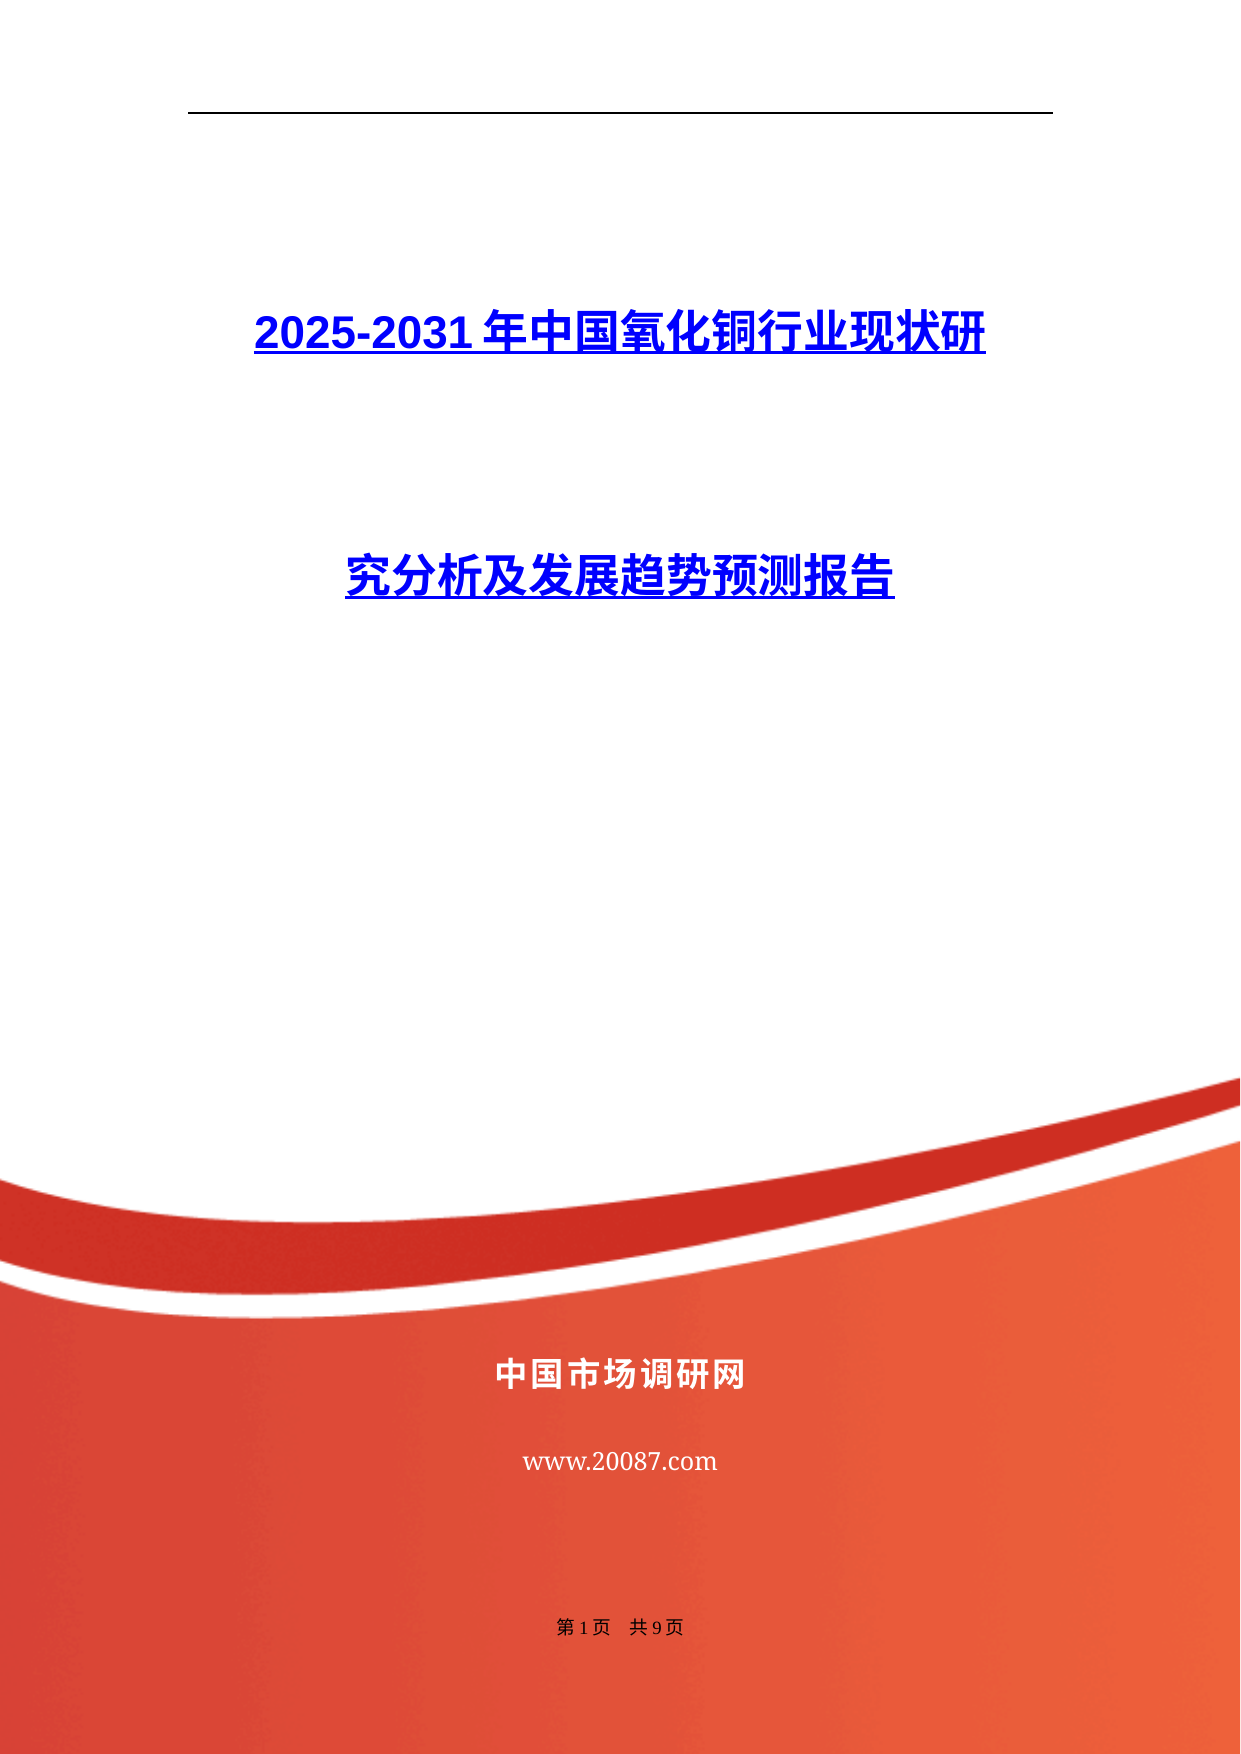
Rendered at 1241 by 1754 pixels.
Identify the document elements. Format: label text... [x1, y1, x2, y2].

subtitle 中国市场调研网 [187, 1339, 1053, 1404]
table_header 2025-2031年中国氧化铜行业现状研究分析及发展趋势预测报告 [188, 207, 1053, 773]
text www.20087.com [187, 1428, 1053, 1493]
picture [0, 1006, 1241, 1754]
